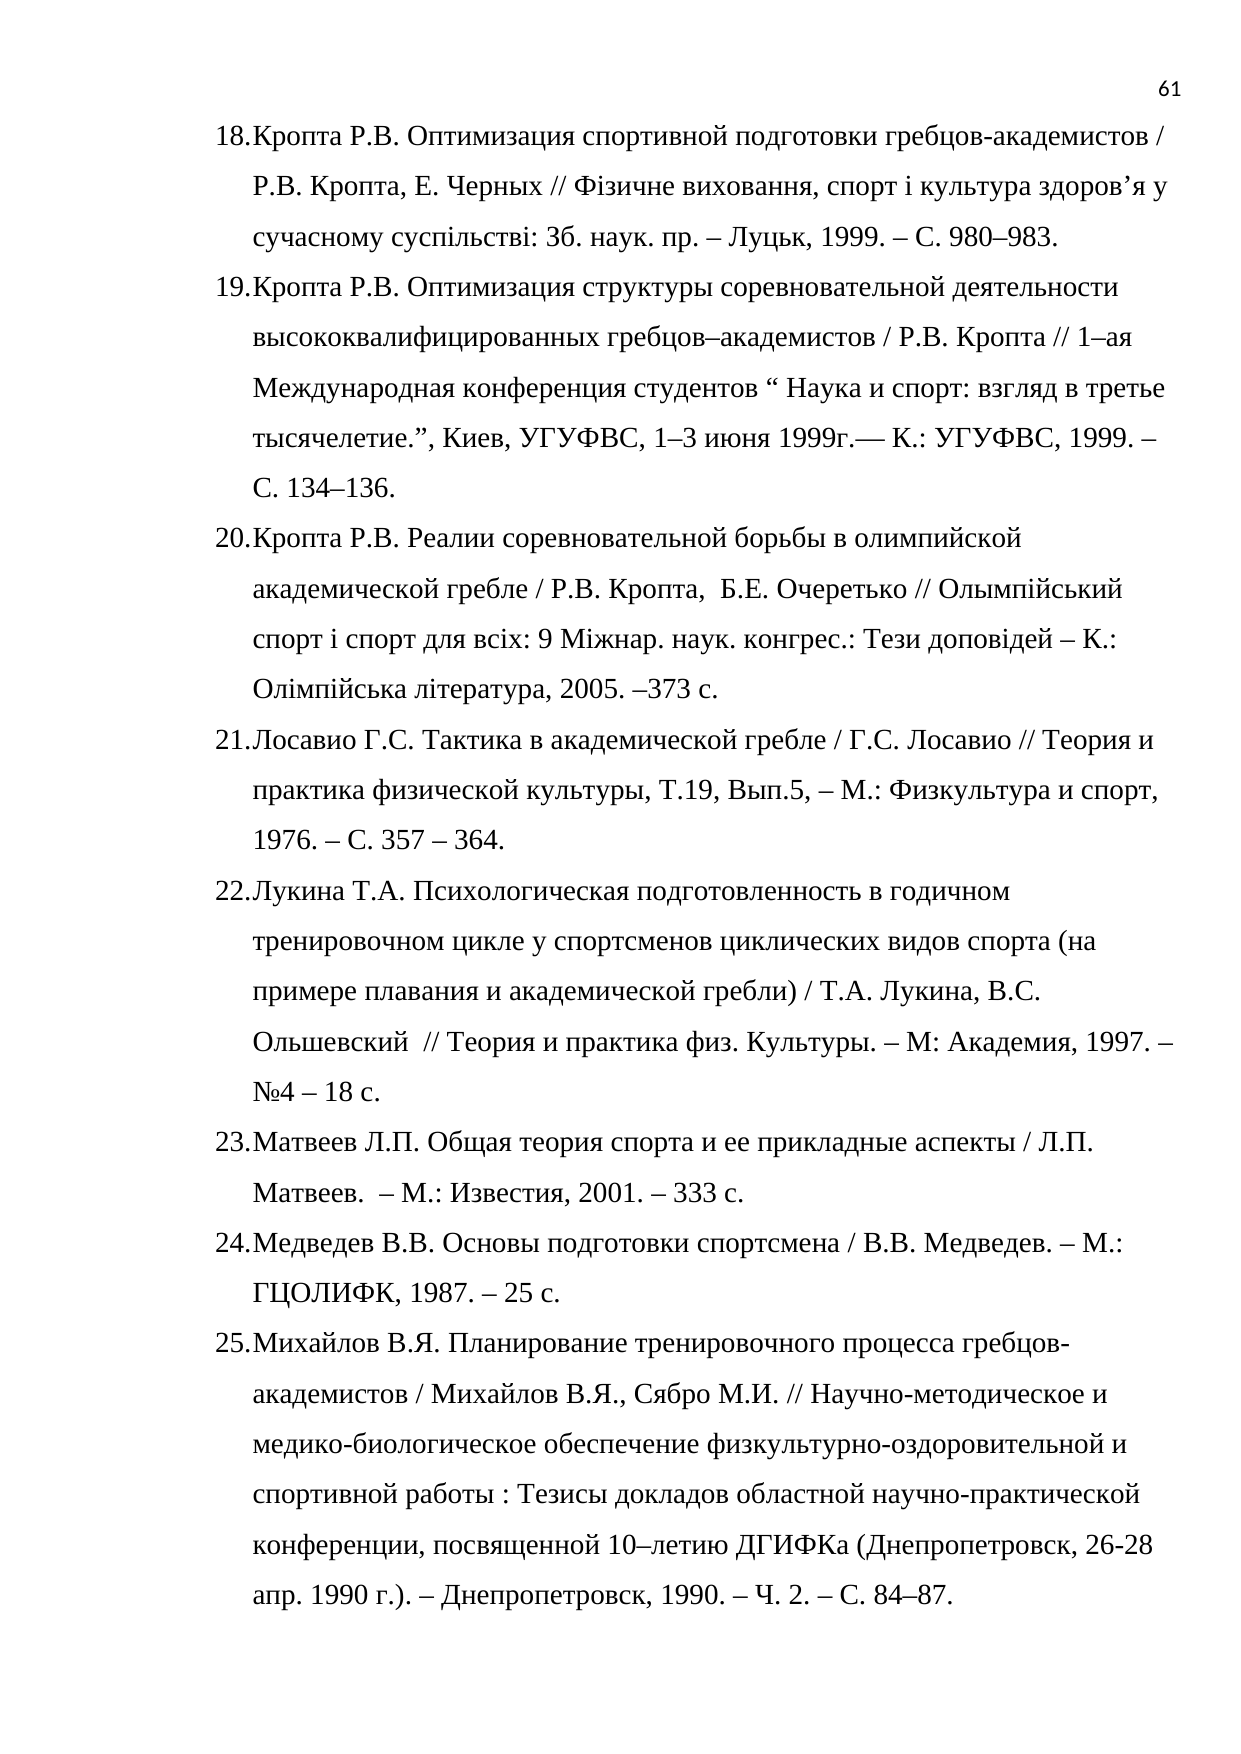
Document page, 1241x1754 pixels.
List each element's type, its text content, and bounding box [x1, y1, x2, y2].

list Кропта Р.В. Реалии соревновательной борьбы в олимпийской академической гребле / Р.В. Кропта, Б.Е. Очеретько // Олымпійський спорт і спорт для всіх: 9 Міжнар. наук. конгрес.: Тези доповідей – К.: Олімпійська література, 2005. –373 с. [215, 521, 1181, 705]
list Лукина Т.А. Психологическая подготовленность в годичном тренировочном цикле у спортсменов циклических видов спорта (на примере плавания и академической гребли) / Т.А. Лукина, В.С. Ольшевский // Теория и практика физ. Культуры. – М: Академия, 1997. – №4 – 18 с. [215, 873, 1181, 1108]
list Михайлов В.Я. Планирование тренировочного процесса гребцов-академистов / Михайлов В.Я., Сябро М.И. // Научно-методическое и медико-биологическое обеспечение физкультурно-оздоровительной и спортивной работы : Тезисы докладов областной научно-практической конференции, посвященной 10–летию ДГИФКа (Днепропетровск, 26-28 апр. 1990 г.). – Днепропетровск, 1990. – Ч. 2. – С. 84–87. [215, 1326, 1181, 1611]
list Кропта Р.В. Оптимизация структуры соревновательной деятельности высококвалифицированных гребцов–академистов / Р.В. Кропта // 1–ая Международная конференция студентов “ Наука и спорт: взгляд в третье тысячелетие.”, Киев, УГУФВС, 1–3 июня 1999г.— К.: УГУФВС, 1999. – С. 134–136. [215, 269, 1181, 504]
list Кропта Р.В. Оптимизация спортивной подготовки гребцов-академистов / Р.В. Кропта, Е. Черных // Фізичне виховання, спорт і культура здоров’я у сучасному суспільстві: Зб. наук. пр. – Луцьк, 1999. – С. 980–983. [215, 118, 1181, 252]
list Медведев В.В. Основы подготовки спортсмена / В.В. Медведев. – М.: ГЦОЛИФК, 1987. – 25 с. [215, 1225, 1181, 1309]
list Лосавио Г.С. Тактика в академической гребле / Г.С. Лосавио // Теория и практика физической культуры, Т.19, Вып.5, – М.: Физкультура и спорт, 1976. – С. 357 – 364. [215, 722, 1181, 856]
list Матвеев Л.П. Общая теория спорта и ее прикладные аспекты / Л.П. Матвеев. – М.: Известия, 2001. – 333 с. [215, 1124, 1181, 1208]
